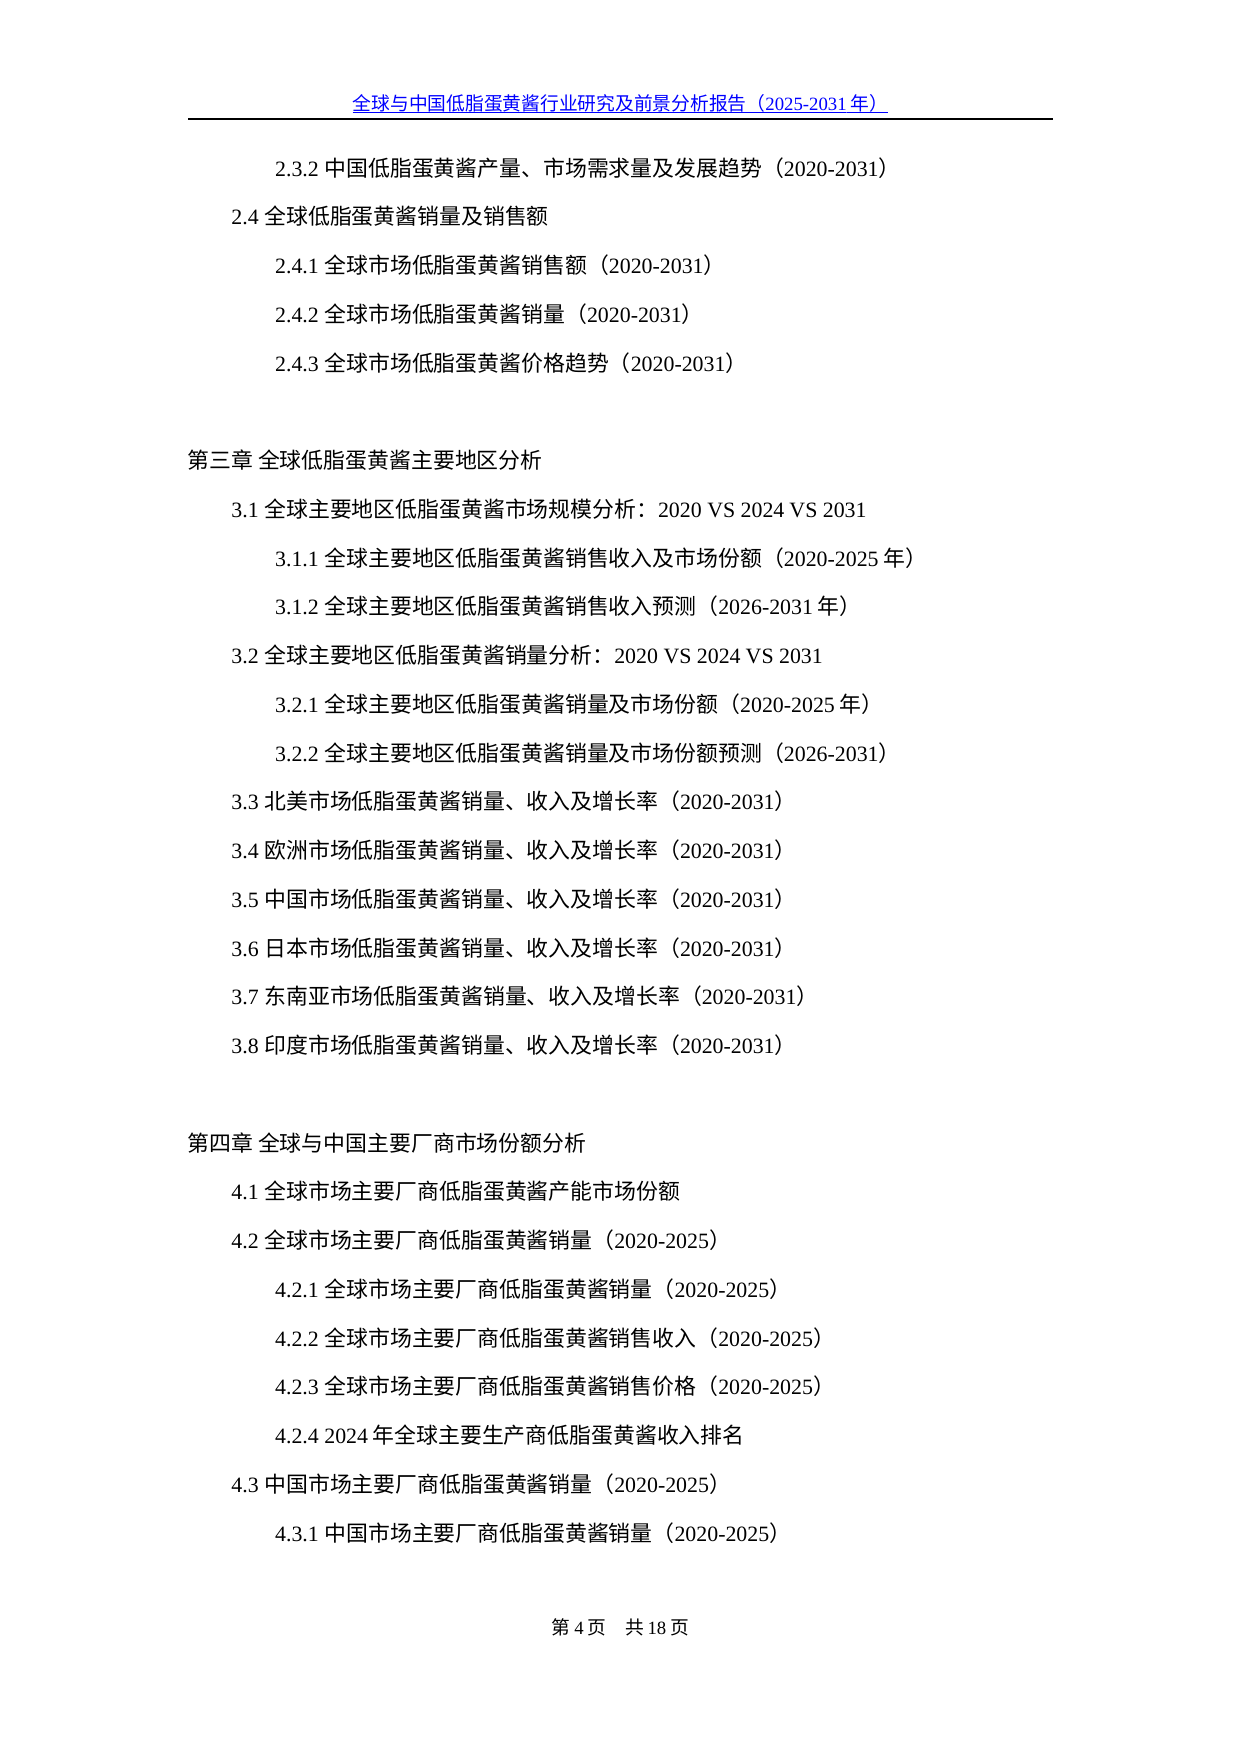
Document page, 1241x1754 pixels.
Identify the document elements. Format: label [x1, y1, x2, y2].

text [187, 150, 1053, 1548]
